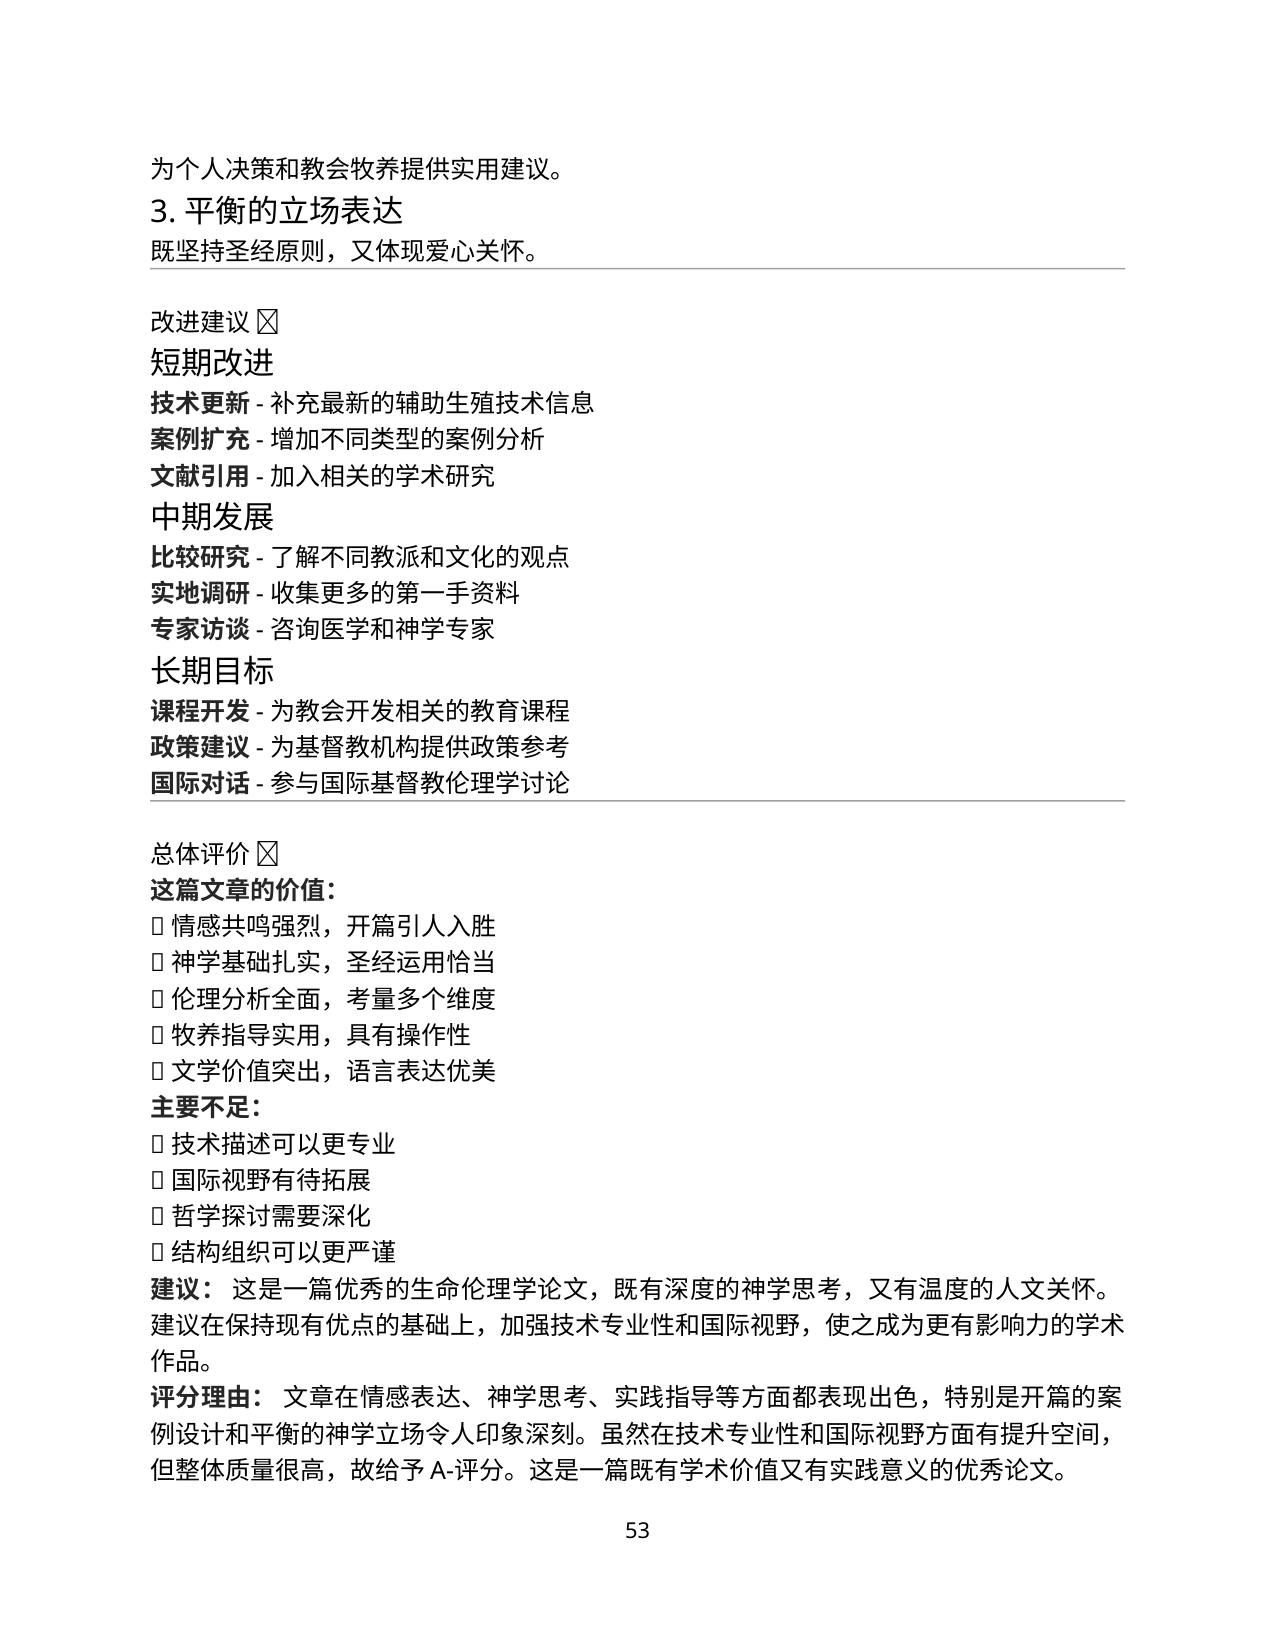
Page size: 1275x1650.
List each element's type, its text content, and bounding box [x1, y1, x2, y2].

text 文献引用 - 加入相关的学术研究 [150, 456, 1125, 492]
text 为个人决策和教会牧养提供实用建议。 [150, 150, 1125, 186]
text ✅ 牧养指导实用，具有操作性 [150, 1015, 1125, 1052]
text 案例扩充 - 增加不同类型的案例分析 [150, 420, 1125, 456]
text 评分理由： 文章在情感表达、神学思考、实践指导等方面都表现出色，特别是开篇的案例设计和平衡的神学立场令人印象深刻。虽然在技术专业性和国际视野方面有提升空间，但整体质量很高，故给予A-评分。这是一篇既有学术价值又有实践意义的优秀论文。 [150, 1378, 1125, 1487]
text 课程开发 - 为教会开发相关的教育课程 [150, 691, 1125, 728]
text 这篇文章的价值： [150, 870, 1125, 907]
text 中期发展 [150, 492, 1125, 537]
text 长期目标 [150, 646, 1125, 691]
text 实地调研 - 收集更多的第一手资料 [150, 574, 1125, 610]
text ❌ 哲学探讨需要深化 [150, 1197, 1125, 1233]
text 政策建议 - 为基督教机构提供政策参考 [150, 728, 1125, 764]
text 主要不足： [150, 1088, 1125, 1124]
text 短期改进 [150, 338, 1125, 383]
text ❌ 结构组织可以更严谨 [150, 1233, 1125, 1269]
text ✅ 神学基础扎实，圣经运用恰当 [150, 943, 1125, 979]
text 3. 平衡的立场表达 [150, 186, 1125, 232]
text 既坚持圣经原则，又体现爱心关怀。 [150, 232, 1125, 267]
text ✅ 文学价值突出，语言表达优美 [150, 1052, 1125, 1088]
text ❌ 技术描述可以更专业 [150, 1124, 1125, 1160]
text 改进建议 🔧 [150, 302, 1125, 338]
text 国际对话 - 参与国际基督教伦理学讨论 [150, 764, 1125, 800]
text 比较研究 - 了解不同教派和文化的观点 [150, 537, 1125, 574]
text ❌ 国际视野有待拓展 [150, 1160, 1125, 1197]
text ✅ 情感共鸣强烈，开篇引人入胜 [150, 907, 1125, 943]
text 专家访谈 - 咨询医学和神学专家 [150, 610, 1125, 646]
text 建议： 这是一篇优秀的生命伦理学论文，既有深度的神学思考，又有温度的人文关怀。建议在保持现有优点的基础上，加强技术专业性和国际视野，使之成为更有影响力的学术作品。 [150, 1269, 1125, 1378]
text 技术更新 - 补充最新的辅助生殖技术信息 [150, 383, 1125, 420]
text ✅ 伦理分析全面，考量多个维度 [150, 979, 1125, 1015]
text 总体评价 🎯 [150, 834, 1125, 870]
